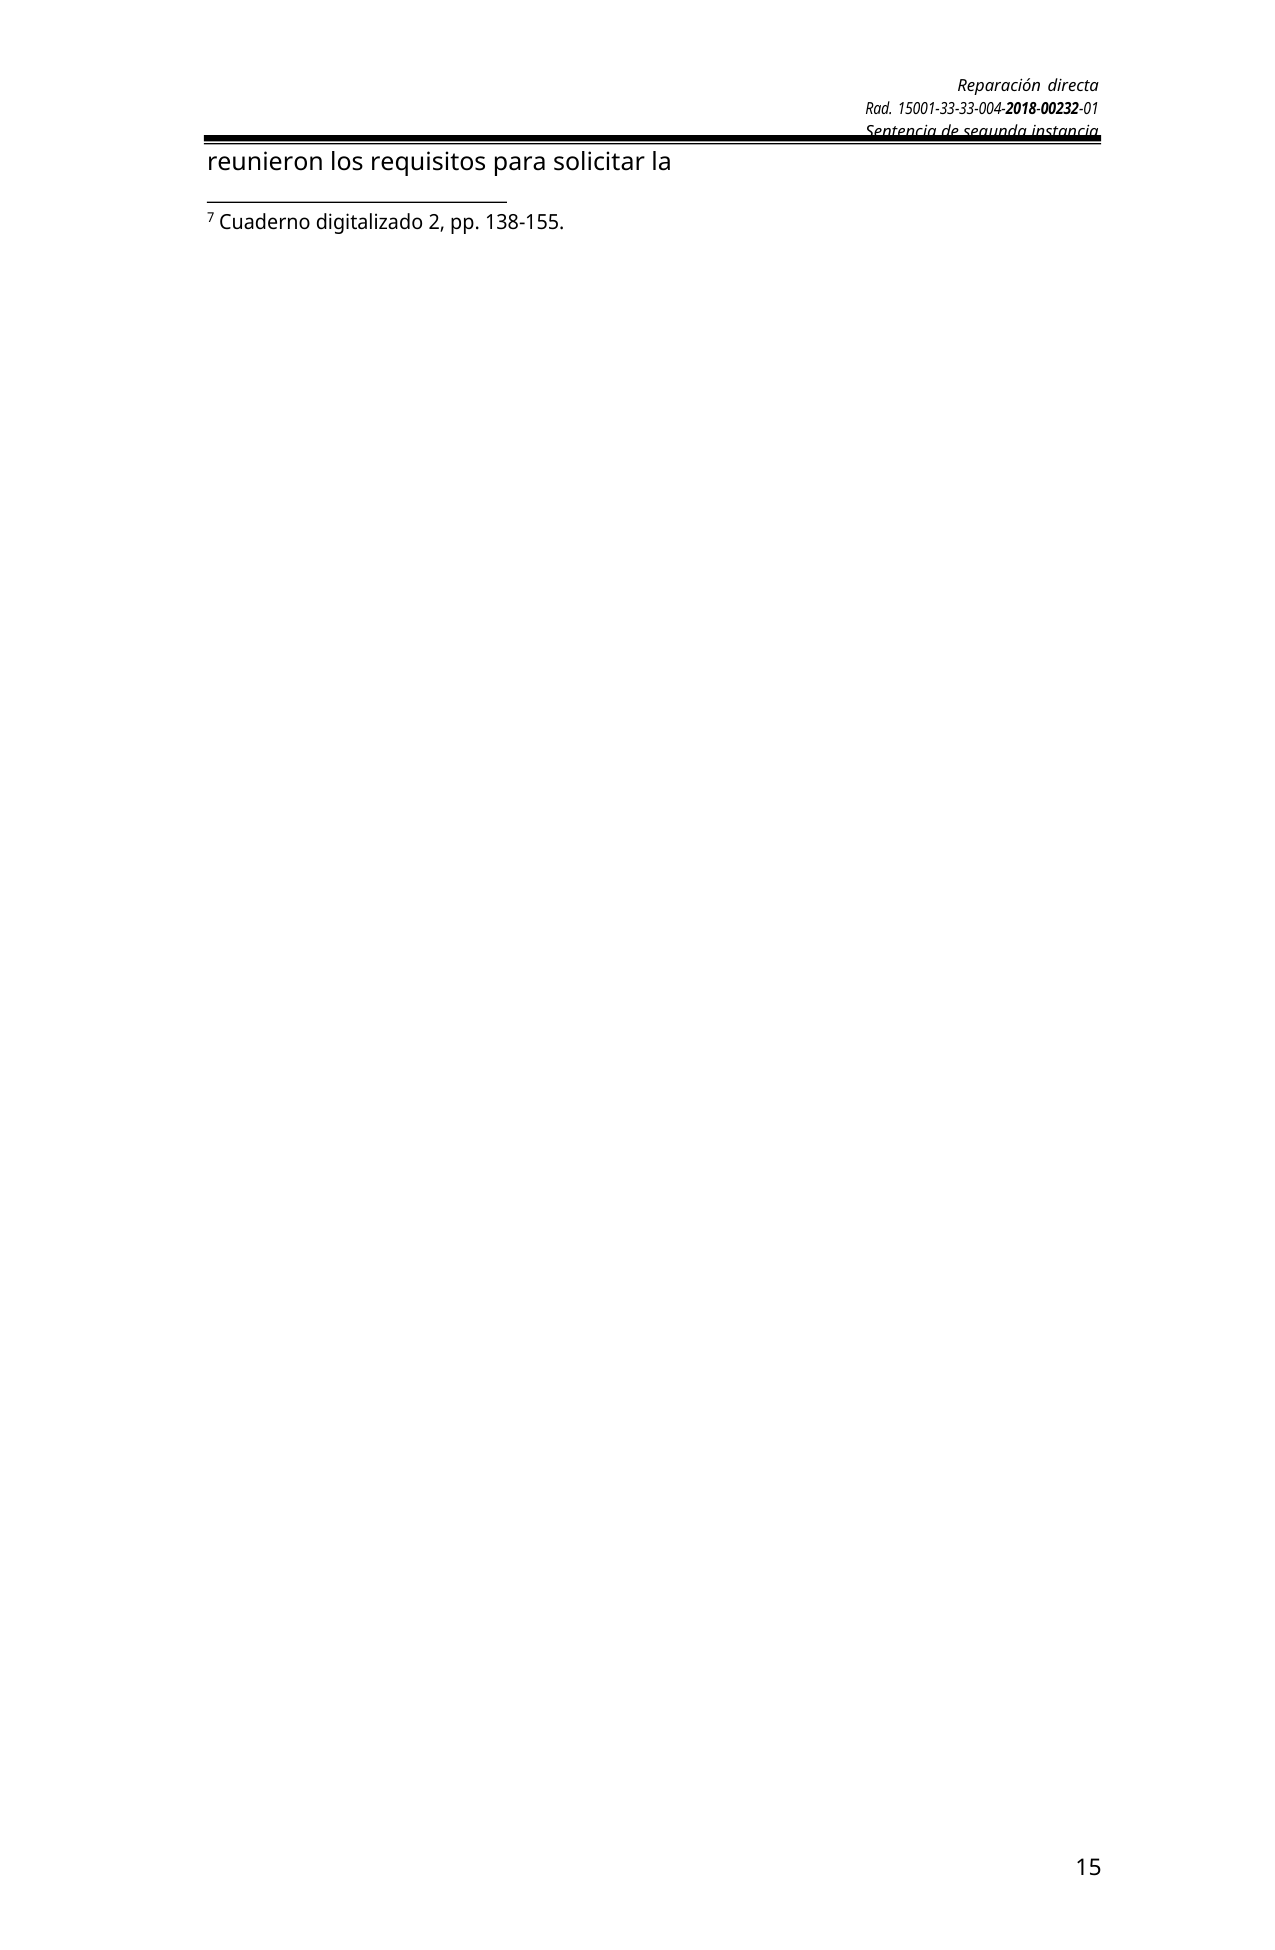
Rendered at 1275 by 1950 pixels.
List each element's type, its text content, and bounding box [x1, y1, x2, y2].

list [207, 144, 1099, 178]
text 7 Cuaderno digitalizado 2, pp. 138-155. [207, 207, 1110, 235]
